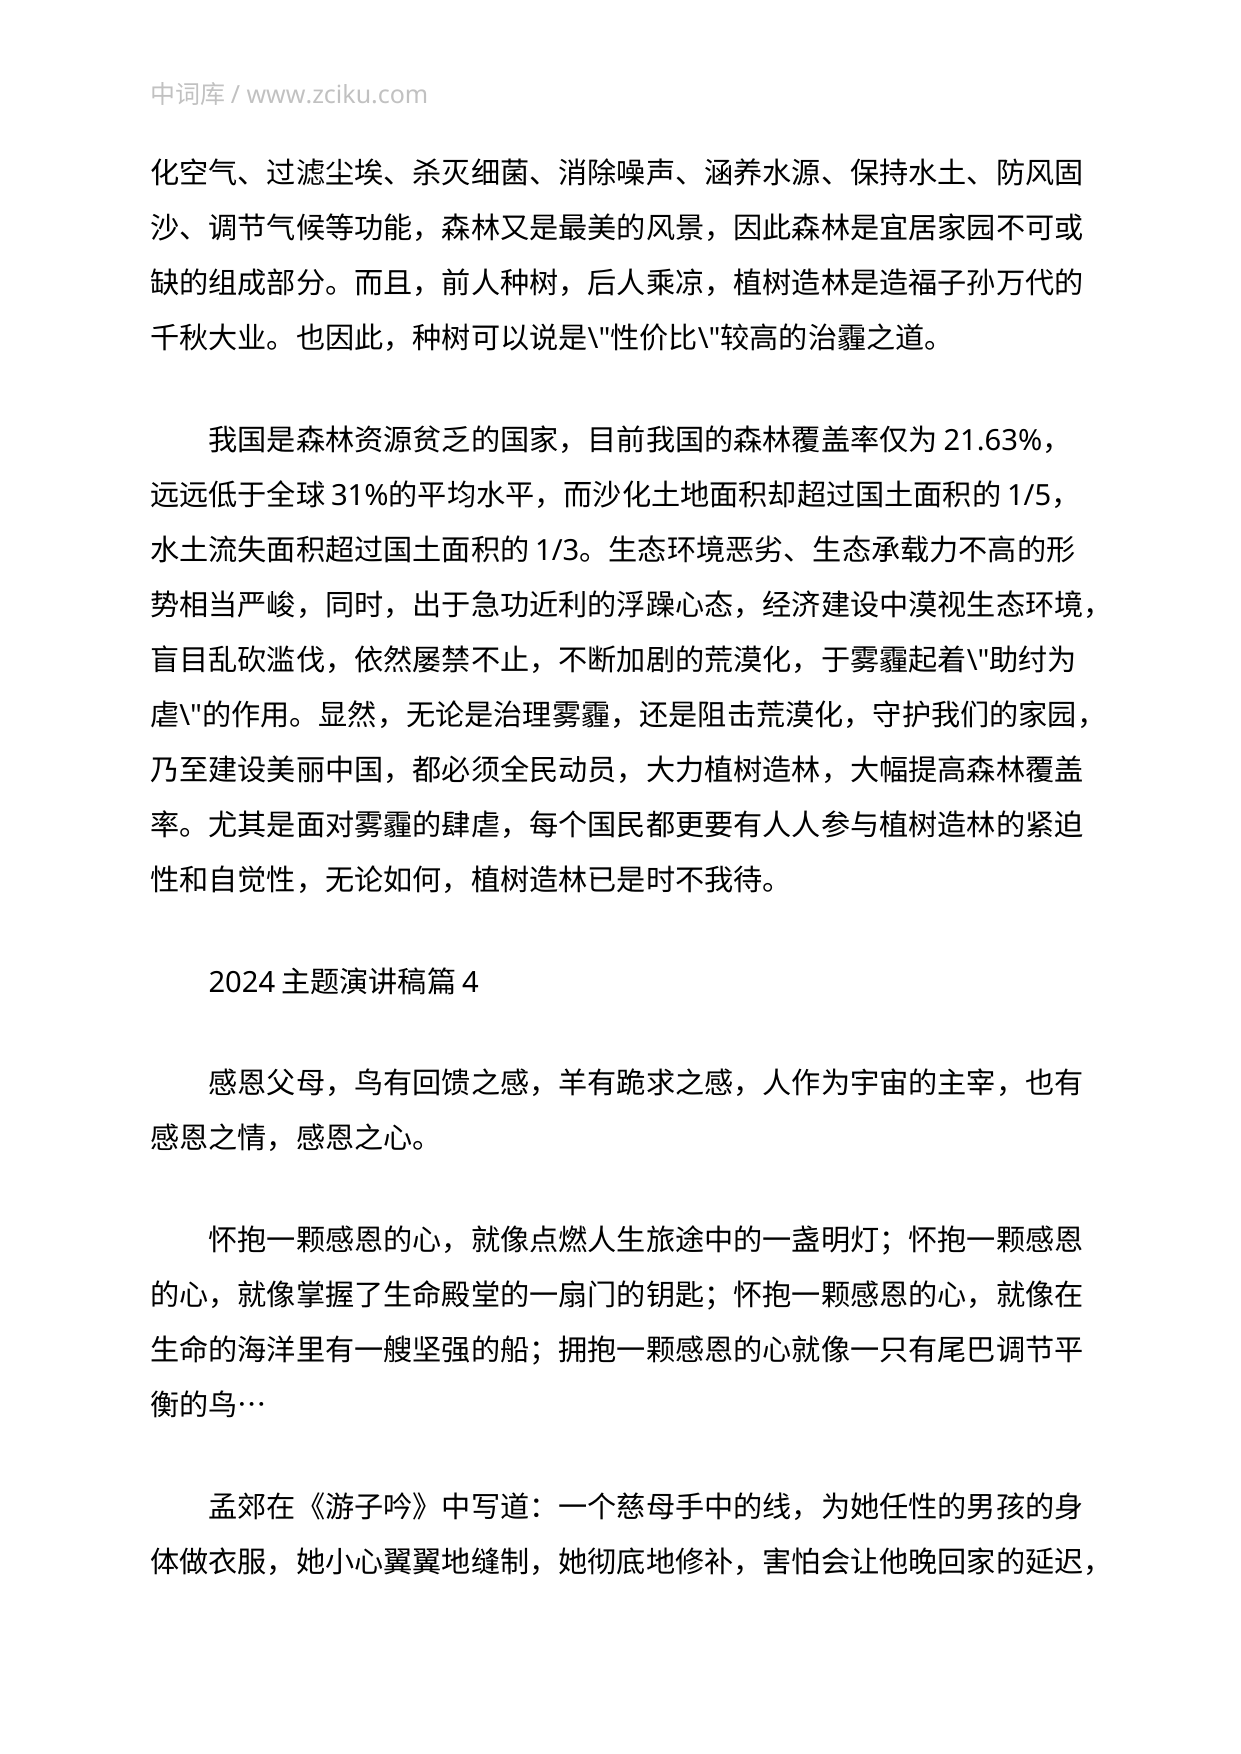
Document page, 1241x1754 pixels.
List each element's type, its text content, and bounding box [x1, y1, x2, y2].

text 怀抱一颗感恩的心，就像点燃人生旅途中的一盏明灯；怀抱一颗感恩的心，就像掌握了生命殿堂的一扇门的钥匙；怀抱一颗感恩的心，就像在生命的海洋里有一艘坚强的船；拥抱一颗感恩的心就像一只有尾巴调节平衡的鸟… [150, 1217, 1090, 1424]
text 2024主题演讲稿篇4 [150, 958, 1090, 1001]
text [150, 150, 1090, 357]
text 我国是森林资源贫乏的国家，目前我国的森林覆盖率仅为21.63%，远远低于全球31%的平均水平，而沙化土地面积却超过国土面积的1/5，水土流失面积超过国土面积的1/3。生态环境恶劣、生态承载力不高的形势相当严峻，同时，出于急功近利的浮躁心态，经济建设中漠视生态环境，盲目乱砍滥伐，依然屡禁不止，不断加剧的荒漠化，于雾霾起着\"助纣为虐\"的作用。显然，无论是治理雾霾，还是阻击荒漠化，守护我们的家园，乃至建设美丽中国，都必须全民动员，大力植树造林，大幅提高森林覆盖率。尤其是面对雾霾的肆虐，每个国民都更要有人人参与植树造林的紧迫性和自觉性，无论如何，植树造林已是时不我待。 [150, 417, 1090, 899]
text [150, 1483, 1090, 1580]
text 感恩父母，鸟有回馈之感，羊有跪求之感，人作为宇宙的主宰，也有感恩之情，感恩之心。 [150, 1060, 1090, 1157]
